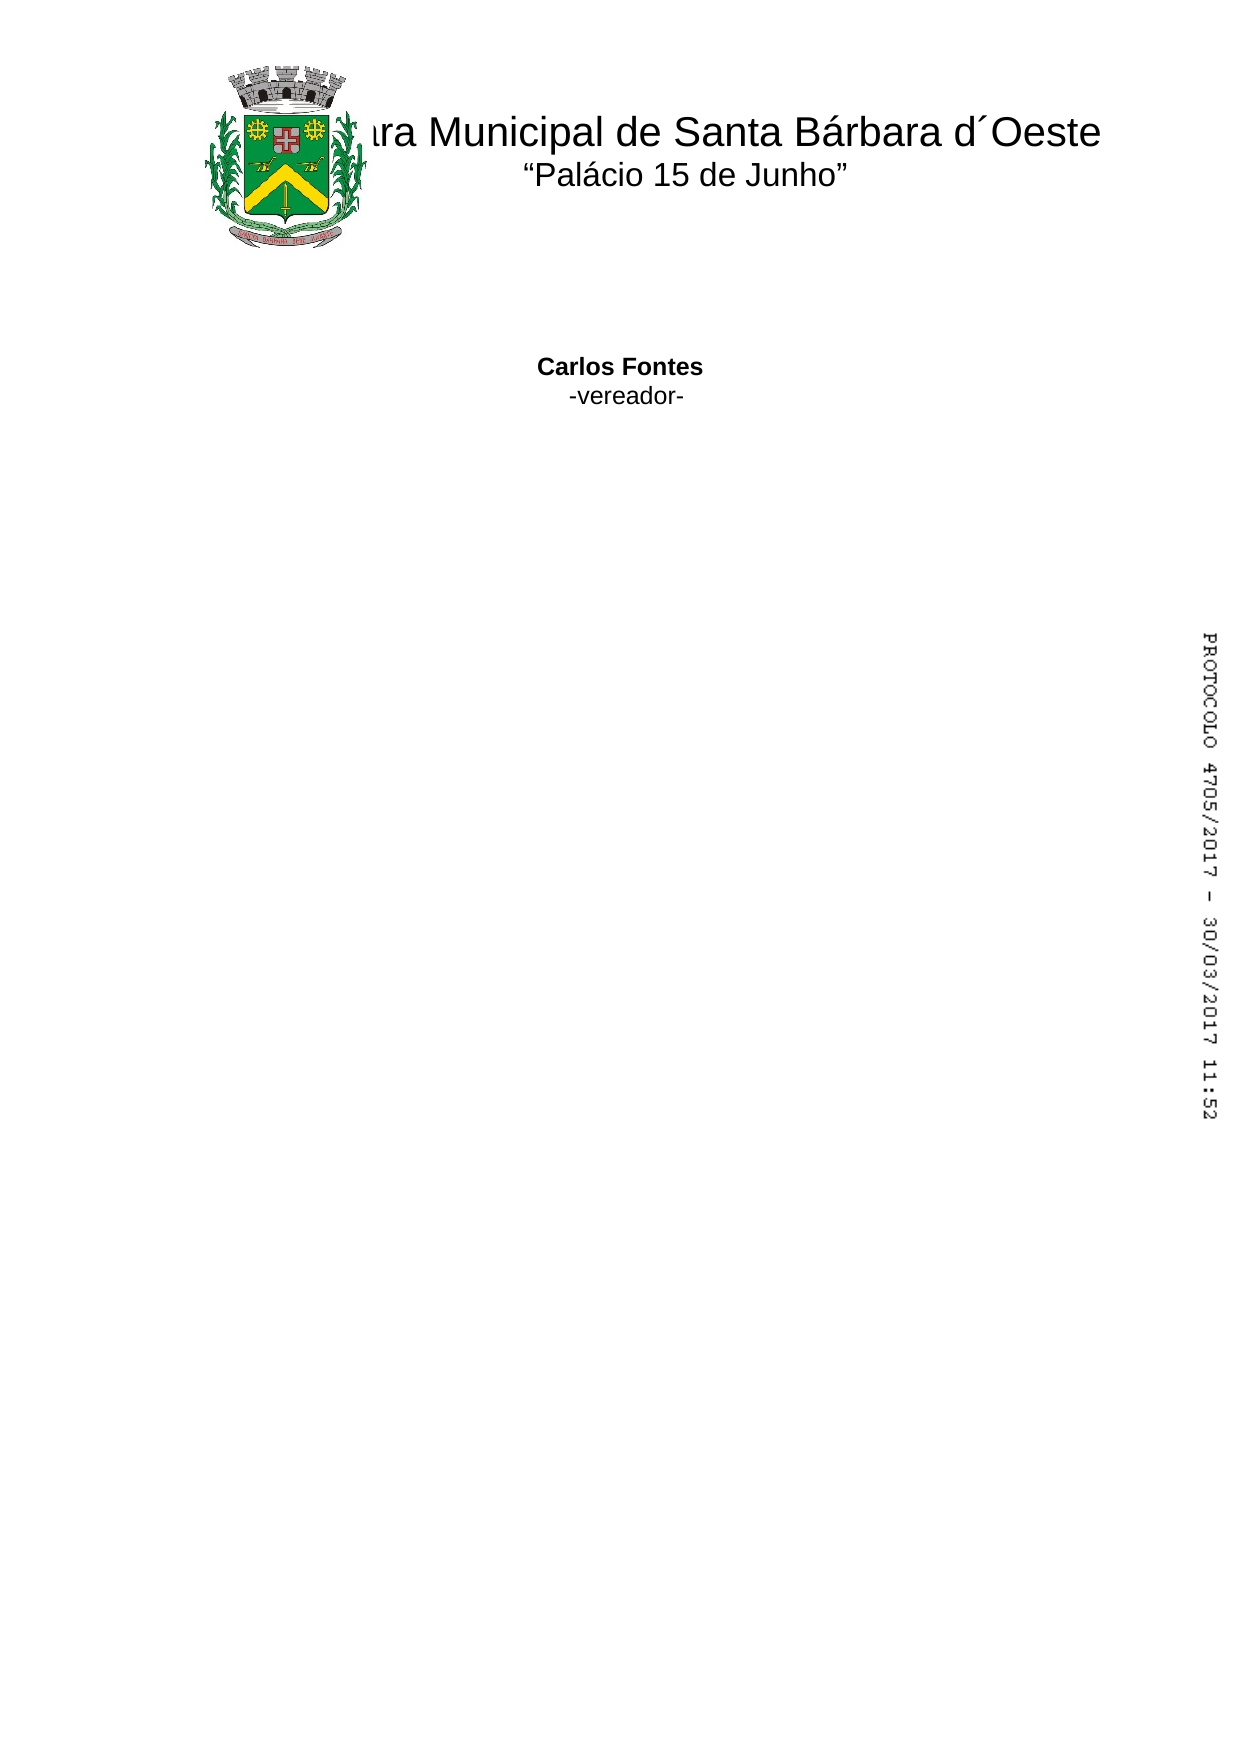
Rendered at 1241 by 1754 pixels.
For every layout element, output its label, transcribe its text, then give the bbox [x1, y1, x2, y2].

picture [1177, 629, 1241, 1125]
text Carlos Fontes [177, 352, 1063, 381]
text -vereador- [177, 381, 1063, 409]
picture [204, 66, 374, 255]
